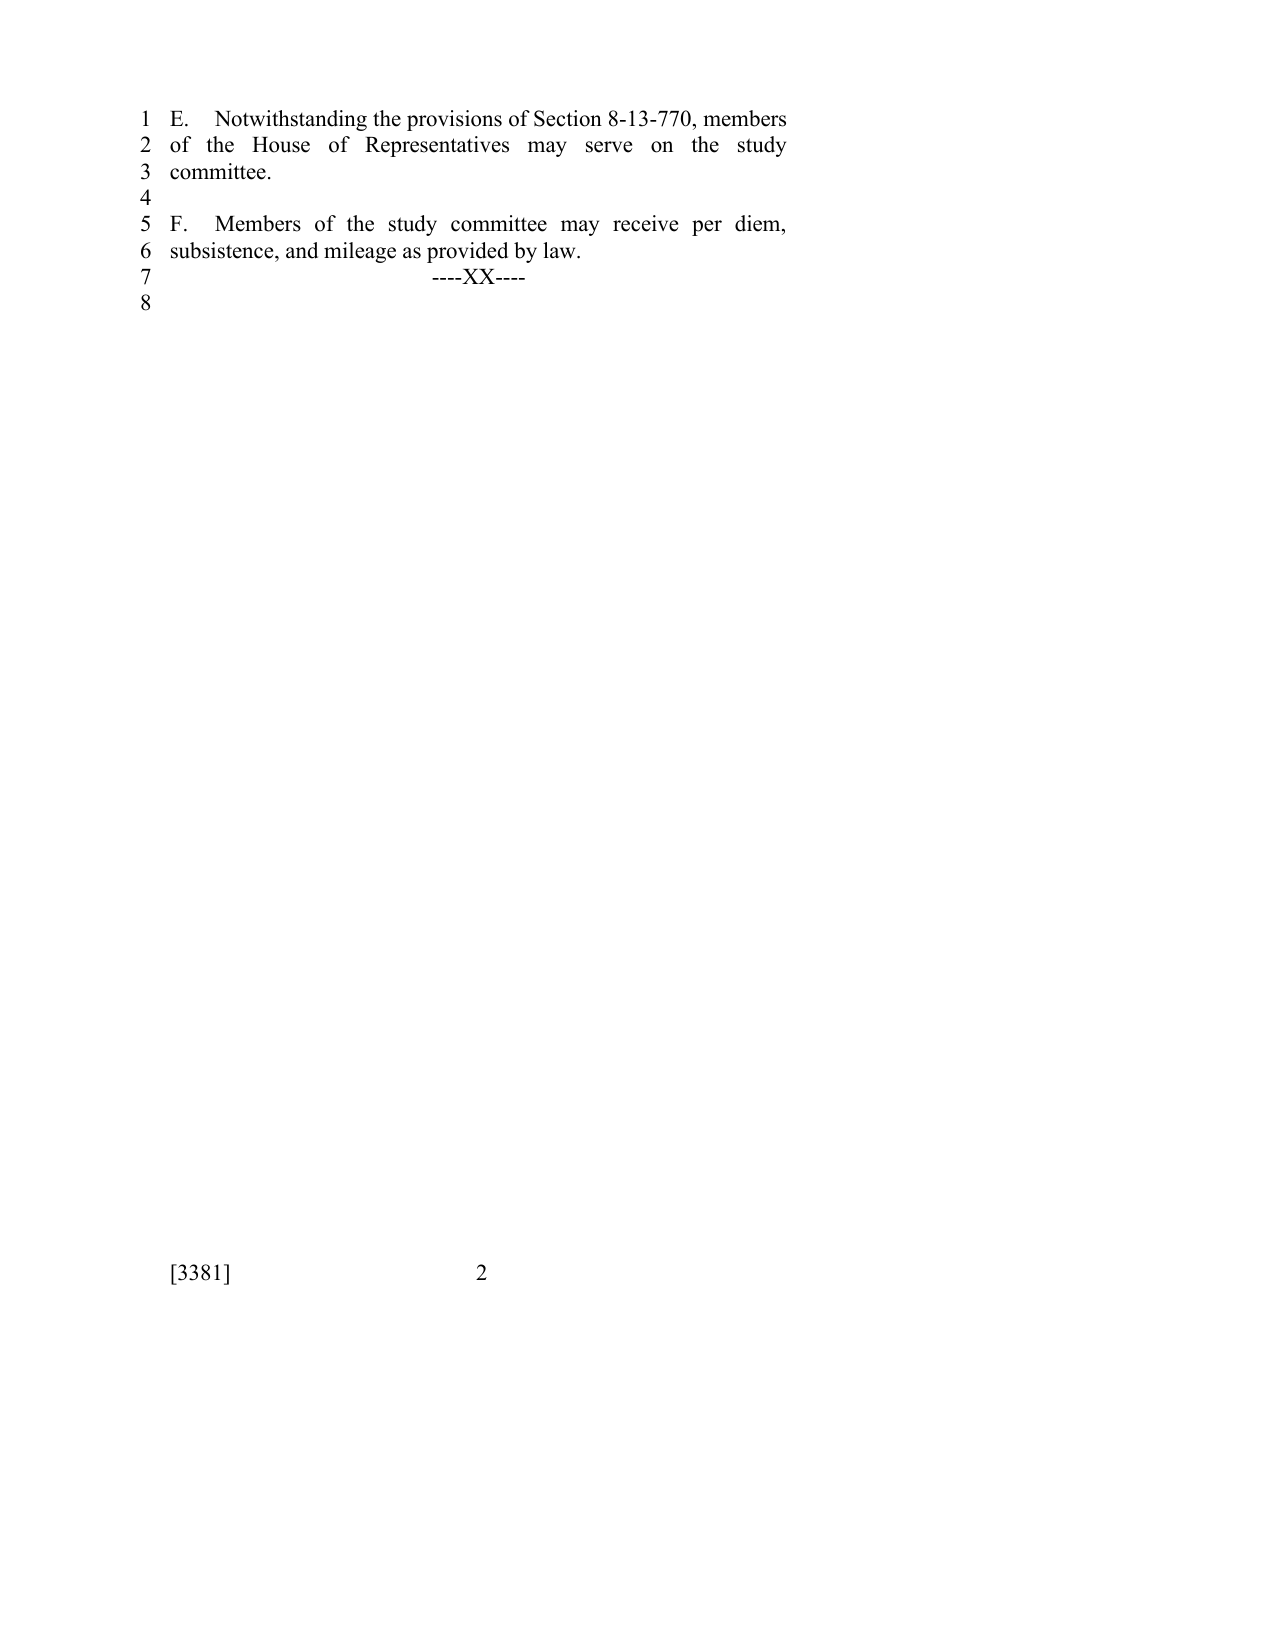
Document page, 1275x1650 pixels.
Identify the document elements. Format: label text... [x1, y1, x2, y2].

text E. Notwithstanding the provisions of Section 8-13-770, members of the House of Representatives may serve on the study committee. [169, 105, 787, 184]
text F. Members of the study committee may receive per diem, subsistence, and mileage as provided by law. [169, 210, 787, 263]
text ----XX---- [169, 263, 787, 289]
